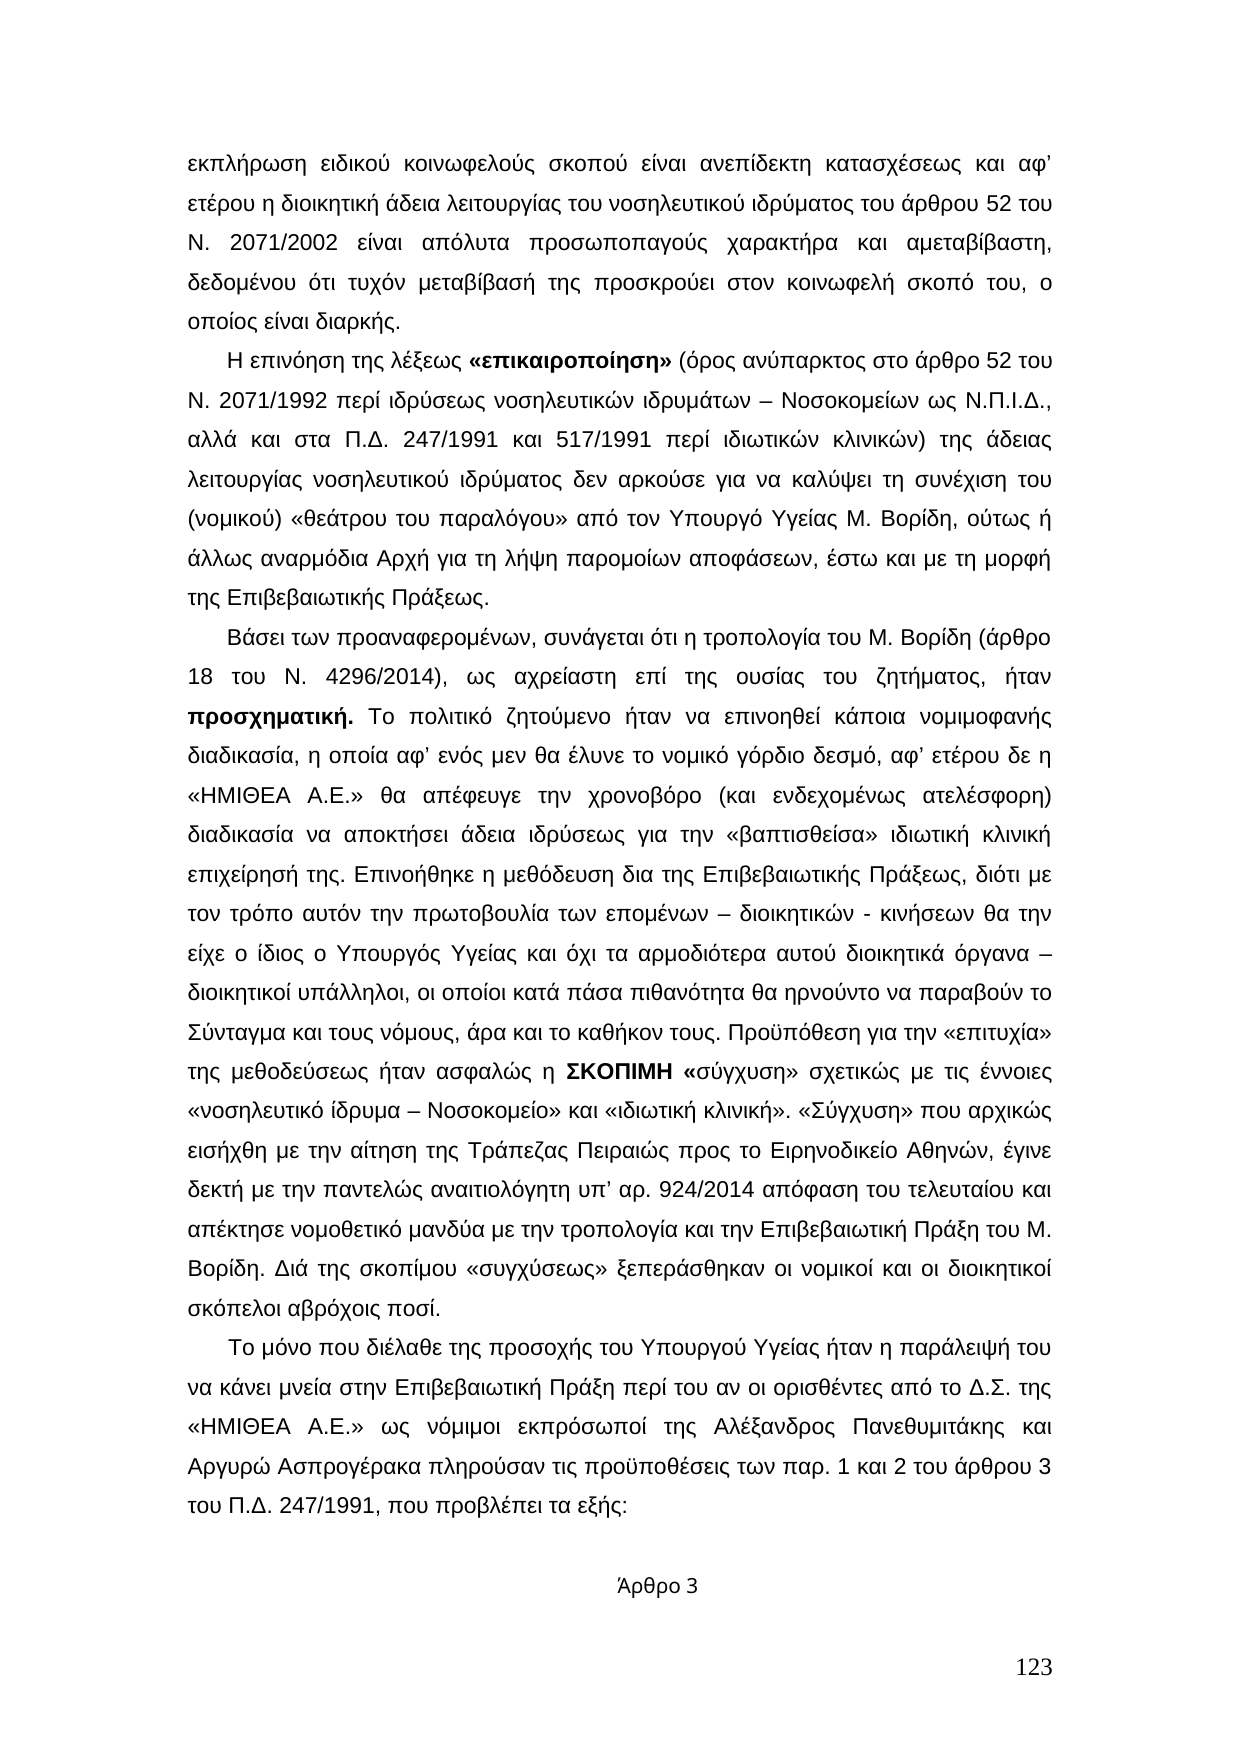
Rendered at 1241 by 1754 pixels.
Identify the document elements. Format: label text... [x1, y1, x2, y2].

list Βάσει των προαναφερομένων, συνάγεται ότι η τροπολογία του Μ. Βορίδη (άρθρο 18 του Ν. 4296/2014), ως αχρείαστη επί της ουσίας του ζητήματος, ήταν προσχηματική. Το πολιτικό ζητούμενο ήταν να επινοηθεί κάποια νομιμοφανής διαδικασία, η οποία αφ’ ενός μεν θα έλυνε το νομικό γόρδιο δεσμό, αφ’ ετέρου δε η «ΗΜΙΘΕΑ Α.Ε.» θα απέφευγε την χρονοβόρο (και ενδεχομένως ατελέσφορη) διαδικασία να αποκτήσει άδεια ιδρύσεως για την «βαπτισθείσα» ιδιωτική κλινική επιχείρησή της. Επινοήθηκε η μεθόδευση δια της Επιβεβαιωτικής Πράξεως, διότι με τον τρόπο αυτόν την πρωτοβουλία των επομένων – διοικητικών - κινήσεων θα την είχε ο ίδιος ο Υπουργός Υγείας και όχι τα αρμοδιότερα αυτού διοικητικά όργανα – διοικητικοί υπάλληλοι, οι οποίοι κατά πάσα πιθανότητα θα ηρνούντο να παραβούν το Σύνταγμα και τους νόμους, άρα και το καθήκον τους. Προϋπόθεση για την «επιτυχία» της μεθοδεύσεως ήταν ασφαλώς η ΣΚΟΠΙΜΗ «σύγχυση» σχετικώς με τις έννοιες «νοσηλευτικό ίδρυμα – Νοσοκομείο» και «ιδιωτική κλινική». «Σύγχυση» που αρχικώς εισήχθη με την αίτηση της Τράπεζας Πειραιώς προς το Ειρηνοδικείο Αθηνών, έγινε δεκτή με την παντελώς αναιτιολόγητη υπ’ αρ. 924/2014 απόφαση του τελευταίου και απέκτησε νομοθετικό μανδύα με την τροπολογία και την Επιβεβαιωτική Πράξη του Μ. Βορίδη. Διά της σκοπίμου «συγχύσεως» ξεπεράσθηκαν οι νομικοί και οι διοικητικοί σκόπελοι αβρόχοις ποσί. [187, 624, 1053, 1321]
list Η επινόηση της λέξεως «επικαιροποίηση» (όρος ανύπαρκτος στο άρθρο 52 του Ν. 2071/1992 περί ιδρύσεως νοσηλευτικών ιδρυμάτων – Νοσοκομείων ως Ν.Π.Ι.Δ., αλλά και στα Π.Δ. 247/1991 και 517/1991 περί ιδιωτικών κλινικών) της άδειας λειτουργίας νοσηλευτικού ιδρύματος δεν αρκούσε για να καλύψει τη συνέχιση του (νομικού) «θεάτρου του παραλόγου» από τον Υπουργό Υγείας Μ. Βορίδη, ούτως ή άλλως αναρμόδια Αρχή για τη λήψη παρομοίων αποφάσεων, έστω και με τη μορφή της Επιβεβαιωτικής Πράξεως. [187, 347, 1053, 611]
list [187, 150, 1053, 334]
list Άρθρο 3 [262, 1571, 1053, 1600]
list Το μόνο που διέλαθε της προσοχής του Υπουργού Υγείας ήταν η παράλειψή του να κάνει μνεία στην Επιβεβαιωτική Πράξη περί του αν οι ορισθέντες από το Δ.Σ. της «ΗΜΙΘΕΑ Α.Ε.» ως νόμιμοι εκπρόσωποί της Αλέξανδρος Πανεθυμιτάκης και Αργυρώ Ασπρογέρακα πληρούσαν τις προϋποθέσεις των παρ. 1 και 2 του άρθρου 3 του Π.Δ. 247/1991, που προβλέπει τα εξής: [187, 1334, 1053, 1519]
